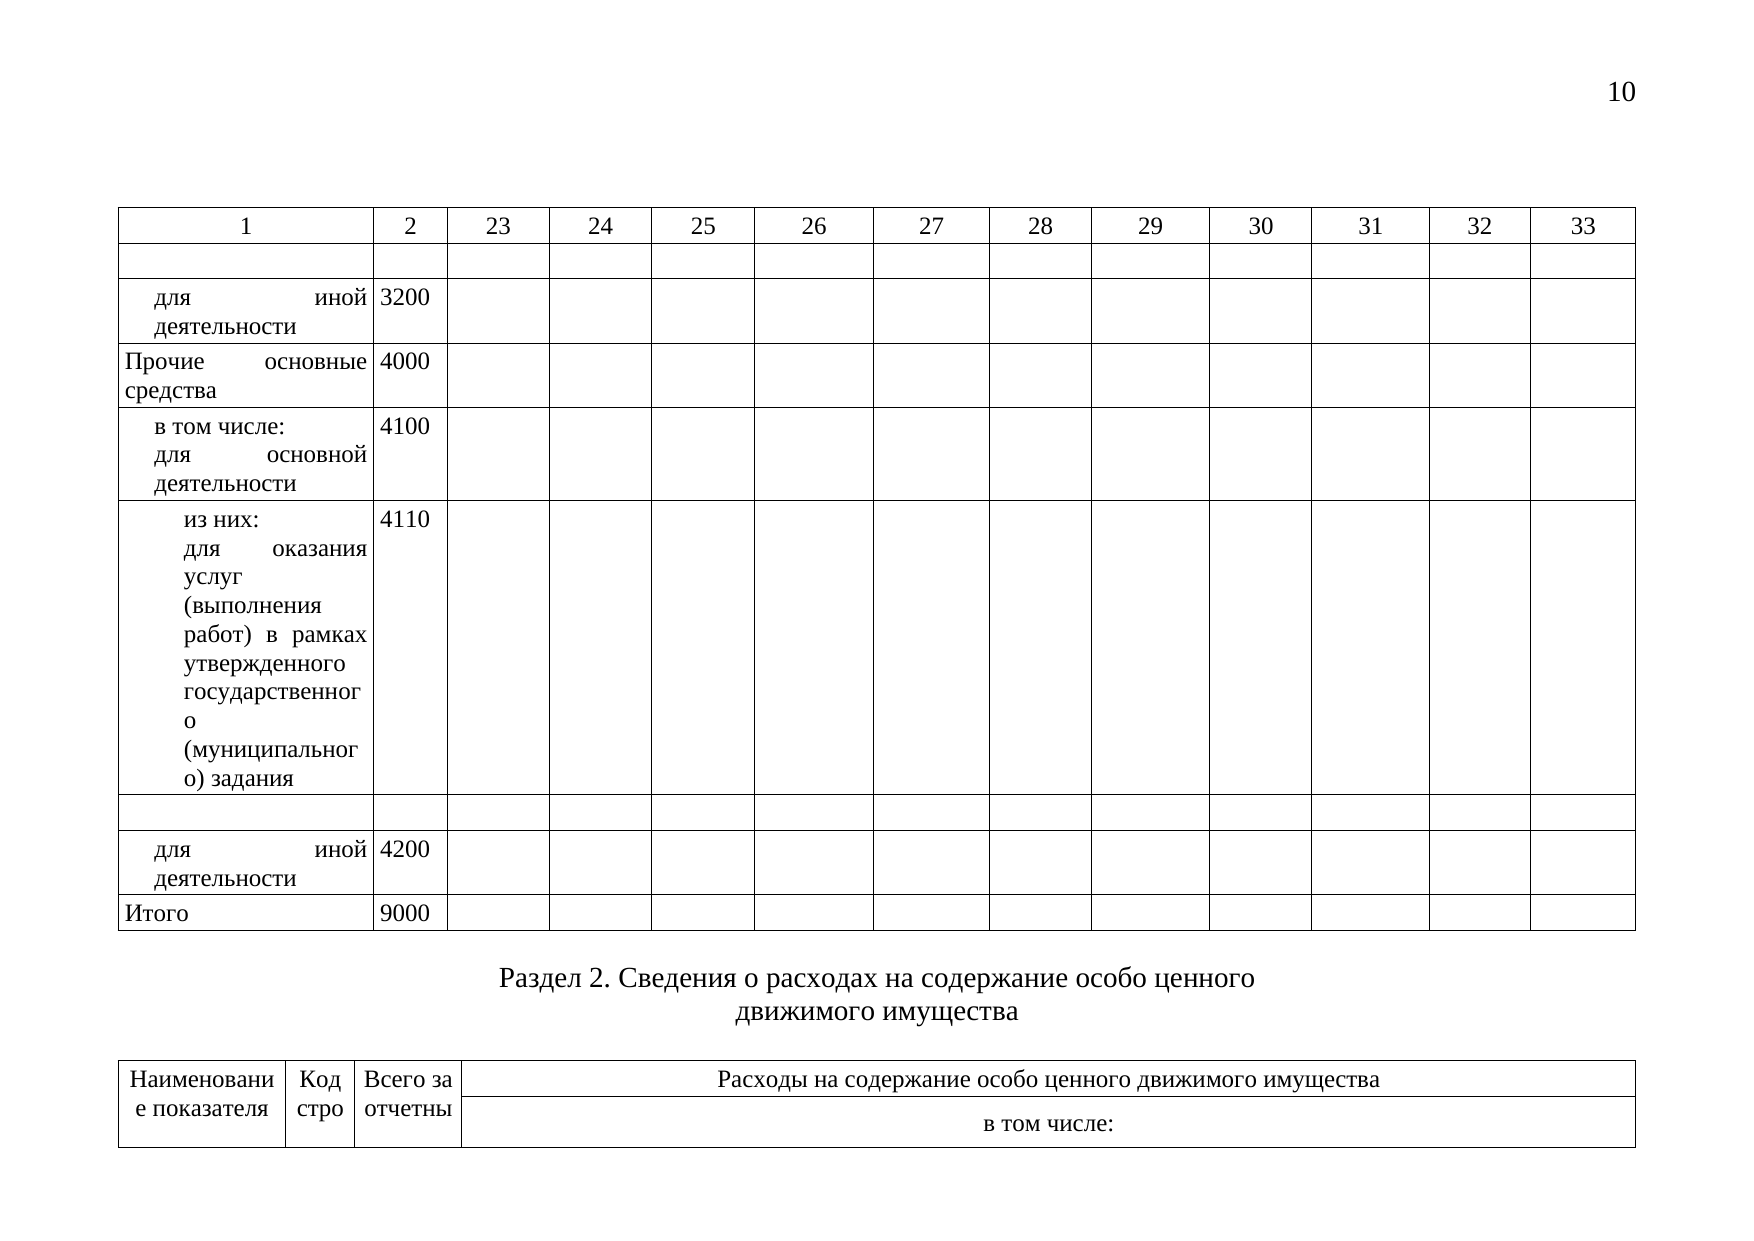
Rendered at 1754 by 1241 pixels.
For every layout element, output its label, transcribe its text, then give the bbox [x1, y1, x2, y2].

table_cell [1312, 244, 1429, 278]
table_cell [1531, 279, 1635, 342]
table_cell [652, 501, 754, 794]
table_cell [652, 895, 754, 930]
table_cell [990, 344, 1091, 407]
table_cell [1312, 831, 1429, 894]
table_cell [550, 795, 651, 830]
table_cell [550, 344, 651, 407]
table_cell [448, 244, 549, 278]
table_header Всего за отчетный период [355, 1061, 461, 1147]
table_cell [550, 408, 651, 500]
table_cell [1092, 344, 1209, 407]
table_cell [1531, 408, 1635, 500]
table_cell 4000 [374, 344, 447, 407]
table_cell [652, 279, 754, 342]
table_cell [755, 279, 873, 342]
table_cell Прочие основные средства [119, 344, 373, 407]
table_cell [1210, 279, 1311, 342]
table_cell [1312, 279, 1429, 342]
table_cell [755, 831, 873, 894]
table_cell [874, 501, 989, 794]
table_cell [874, 344, 989, 407]
table_cell в том числе: для основной деятельности [119, 408, 373, 500]
table_cell [1092, 408, 1209, 500]
table_cell [119, 795, 373, 830]
table_cell [374, 795, 447, 830]
table_cell для иной деятельности [119, 279, 373, 342]
table_cell 4100 [374, 408, 447, 500]
table_header 1 [119, 208, 373, 242]
table_cell [990, 279, 1091, 342]
table_cell [119, 244, 373, 278]
table_cell [874, 795, 989, 830]
table_cell [1210, 895, 1311, 930]
table_cell [1210, 344, 1311, 407]
table_cell [1430, 501, 1530, 794]
table_cell в том числе: [462, 1097, 1635, 1147]
table_header Наименование показателя [119, 1061, 285, 1147]
table_cell [1210, 244, 1311, 278]
table_cell [874, 244, 989, 278]
table_cell для иной деятельности [119, 831, 373, 894]
table_cell [652, 244, 754, 278]
table_cell [874, 408, 989, 500]
table_cell [1210, 501, 1311, 794]
table_cell [1430, 895, 1530, 930]
table_cell [374, 244, 447, 278]
table_cell [550, 244, 651, 278]
table_header 23 [448, 208, 549, 242]
table_cell [990, 895, 1091, 930]
table_header 26 [755, 208, 873, 242]
table_cell [448, 501, 549, 794]
table_header 32 [1430, 208, 1530, 242]
table_cell [990, 831, 1091, 894]
table_cell [550, 279, 651, 342]
table_header Расходы на содержание особо ценного движимого имущества [462, 1061, 1635, 1096]
table_cell [1312, 344, 1429, 407]
table_header 28 [990, 208, 1091, 242]
table_cell [874, 279, 989, 342]
table_cell [1312, 501, 1429, 794]
table_cell [1531, 244, 1635, 278]
table_header 30 [1210, 208, 1311, 242]
text Раздел 2. Сведения о расходах на содержание особо ценного [118, 960, 1636, 993]
table_cell [550, 895, 651, 930]
table_cell 3200 [374, 279, 447, 342]
text движимого имущества [118, 993, 1636, 1027]
table_cell [1430, 795, 1530, 830]
table_cell [755, 795, 873, 830]
table_cell [448, 795, 549, 830]
table_cell [1092, 795, 1209, 830]
table_cell [1531, 895, 1635, 930]
table_cell [448, 831, 549, 894]
table_cell [652, 408, 754, 500]
table_cell [652, 831, 754, 894]
table_cell [874, 895, 989, 930]
table_header 33 [1531, 208, 1635, 242]
table_cell [1430, 279, 1530, 342]
table_cell [755, 244, 873, 278]
table_cell [1430, 244, 1530, 278]
table_header 29 [1092, 208, 1209, 242]
table_cell [990, 244, 1091, 278]
table_cell [1312, 795, 1429, 830]
table_cell [1092, 831, 1209, 894]
table_cell [1210, 408, 1311, 500]
table_cell [755, 408, 873, 500]
table_header 2 [374, 208, 447, 242]
table_cell [1531, 795, 1635, 830]
table_cell [1531, 501, 1635, 794]
table_cell [755, 501, 873, 794]
table_cell 9000 [374, 895, 447, 930]
table_cell [1312, 895, 1429, 930]
table_header 31 [1312, 208, 1429, 242]
table_header Код строки [286, 1061, 354, 1147]
table_cell [652, 795, 754, 830]
table_header 25 [652, 208, 754, 242]
table_cell [1531, 344, 1635, 407]
table_cell [755, 895, 873, 930]
table_cell [448, 279, 549, 342]
table_cell [448, 895, 549, 930]
table_cell [448, 408, 549, 500]
table_cell [1430, 408, 1530, 500]
table_cell [550, 501, 651, 794]
table_cell [652, 344, 754, 407]
table_cell [1531, 831, 1635, 894]
table_cell [1092, 279, 1209, 342]
table_cell [1210, 831, 1311, 894]
table_cell [1092, 244, 1209, 278]
table_cell из них: для оказания услуг (выполнения работ) в рамках утвержденного государственного (муниципального) задания [119, 501, 373, 794]
table_cell [1092, 895, 1209, 930]
table_cell [1312, 408, 1429, 500]
table_cell [990, 408, 1091, 500]
table_cell [990, 795, 1091, 830]
table_cell 4200 [374, 831, 447, 894]
table_cell [1430, 344, 1530, 407]
table_cell [550, 831, 651, 894]
table_cell Итого [119, 895, 373, 930]
table_cell [1210, 795, 1311, 830]
table_cell 4110 [374, 501, 447, 794]
table_cell [1430, 831, 1530, 894]
table_cell [990, 501, 1091, 794]
table_cell [448, 344, 549, 407]
table_cell [1092, 501, 1209, 794]
table_header 27 [874, 208, 989, 242]
table_header 24 [550, 208, 651, 242]
table_cell [874, 831, 989, 894]
table_cell [755, 344, 873, 407]
